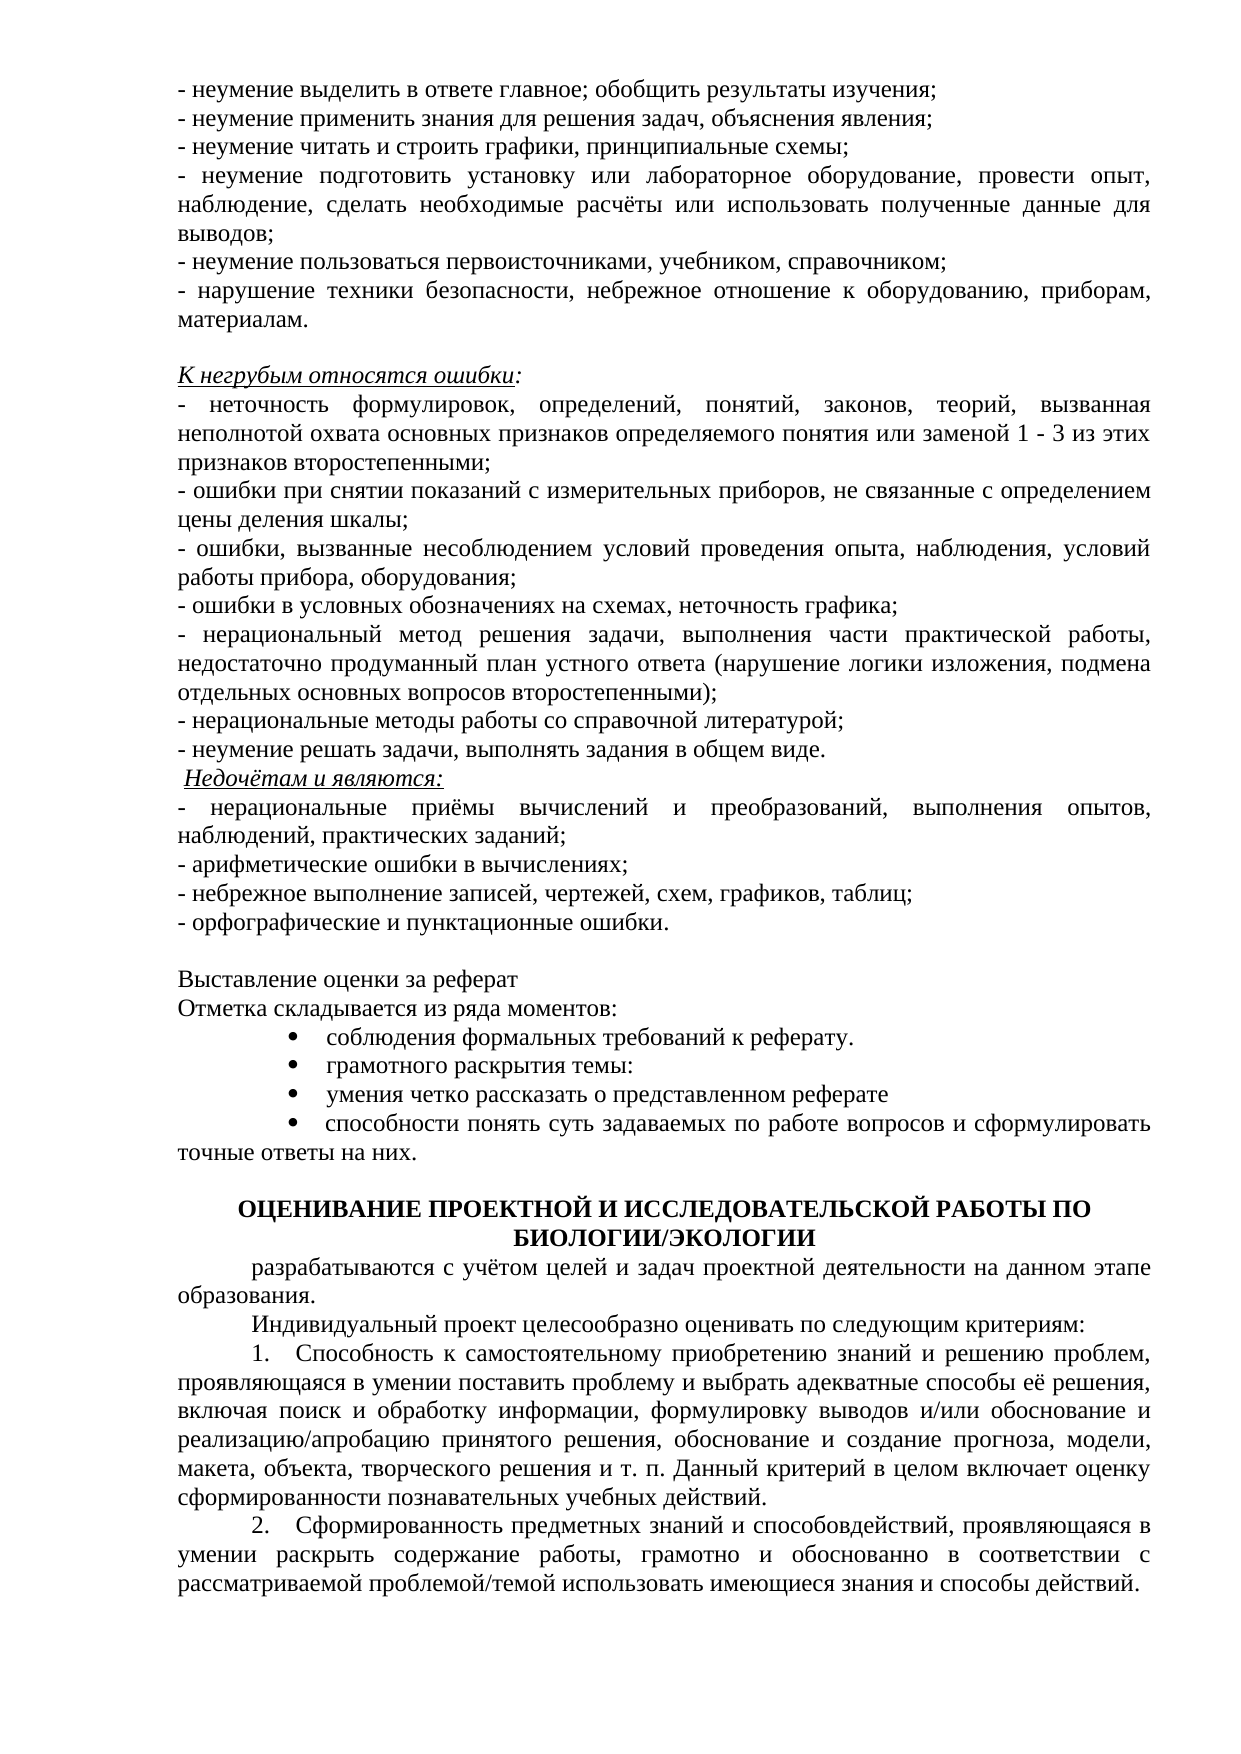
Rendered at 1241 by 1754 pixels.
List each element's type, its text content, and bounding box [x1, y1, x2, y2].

text К негрубым относятся ошибки: [177, 361, 1152, 389]
text - нерациональные методы работы со справочной литературой; [177, 706, 1152, 734]
list соблюдения формальных требований к реферату. [288, 1022, 1152, 1051]
text Выставление оценки за реферат [177, 964, 1152, 993]
text - ошибки в условных обозначениях на схемах, неточность графика; [177, 591, 1152, 619]
text - арифметические ошибки в вычислениях; [177, 849, 1152, 878]
text - неумение читать и строить графики, принципиальные схемы; [177, 131, 1152, 160]
text - орфографические и пунктационные ошибки. [177, 907, 1152, 936]
text - неумение выделить в ответе главное; обобщить результаты изучения; [177, 74, 1152, 103]
text - неумение подготовить установку или лабораторное оборудование, провести опыт, наблюдение, сделать необходимые расчёты или использовать полученные данные для выводов; [177, 160, 1152, 246]
text - неумение пользоваться первоисточниками, учебником, справочником; [177, 246, 1152, 275]
text ОЦЕНИВАНИЕ ПРОЕКТНОЙ И ИССЛЕДОВАТЕЛЬСКОЙ РАБОТЫ ПО БИОЛОГИИ/ЭКОЛОГИИ [177, 1194, 1152, 1252]
text Недочётам и являются: [177, 763, 1152, 792]
list способности понять суть задаваемых по работе вопросов и сформулировать точные ответы на них. [177, 1108, 1152, 1166]
text - нерациональные приёмы вычислений и преобразований, выполнения опытов, наблюдений, практических заданий; [177, 792, 1152, 849]
list умения четко рассказать о представленном реферате [288, 1079, 1152, 1108]
text - неумение применить знания для решения задач, объяснения явления; [177, 103, 1152, 131]
list грамотного раскрытия темы: [288, 1051, 1152, 1079]
text - неточность формулировок, определений, понятий, законов, теорий, вызванная неполнотой охвата основных признаков определяемого понятия или заменой 1 - 3 из этих признаков второстепенными; [177, 389, 1152, 476]
text 1. Способность к самостоятельному приобретению знаний и решению проблем, проявляющаяся в умении поставить проблему и выбрать адекватные способы её решения, включая поиск и обработку информации, формулировку выводов и/или обоснование и реализацию/апробацию принятого решения, обоснование и создание прогноза, модели, макета, объекта, творческого решения и т. п. Данный критерий в целом включает оценку сформированности познавательных учебных действий. [177, 1338, 1152, 1511]
text Отметка складывается из ряда моментов: [177, 993, 1152, 1022]
text - неумение решать задачи, выполнять задания в общем виде. [177, 734, 1152, 763]
text - небрежное выполнение записей, чертежей, схем, графиков, таблиц; [177, 878, 1152, 907]
text разрабатываются с учётом целей и задач проектной деятельности на данном этапе образования. [177, 1252, 1152, 1309]
text 2. Сформированность предметных знаний и способовдействий, проявляющаяся в умении раскрыть содержание работы, грамотно и обоснованно в соответствии с рассматриваемой проблемой/темой использовать имеющиеся знания и способы действий. [177, 1511, 1152, 1597]
text Индивидуальный проект целесообразно оценивать по следующим критериям: [177, 1309, 1152, 1338]
text - ошибки при снятии показаний с измерительных приборов, не связанные с определением цены деления шкалы; [177, 476, 1152, 533]
text - ошибки, вызванные несоблюдением условий проведения опыта, наблюдения, условий работы прибора, оборудования; [177, 533, 1152, 591]
text - нарушение техники безопасности, небрежное отношение к оборудованию, приборам, материалам. [177, 275, 1152, 333]
text - нерациональный метод решения задачи, выполнения части практической работы, недостаточно продуманный план устного ответа (нарушение логики изложения, подмена отдельных основных вопросов второстепенными); [177, 619, 1152, 706]
